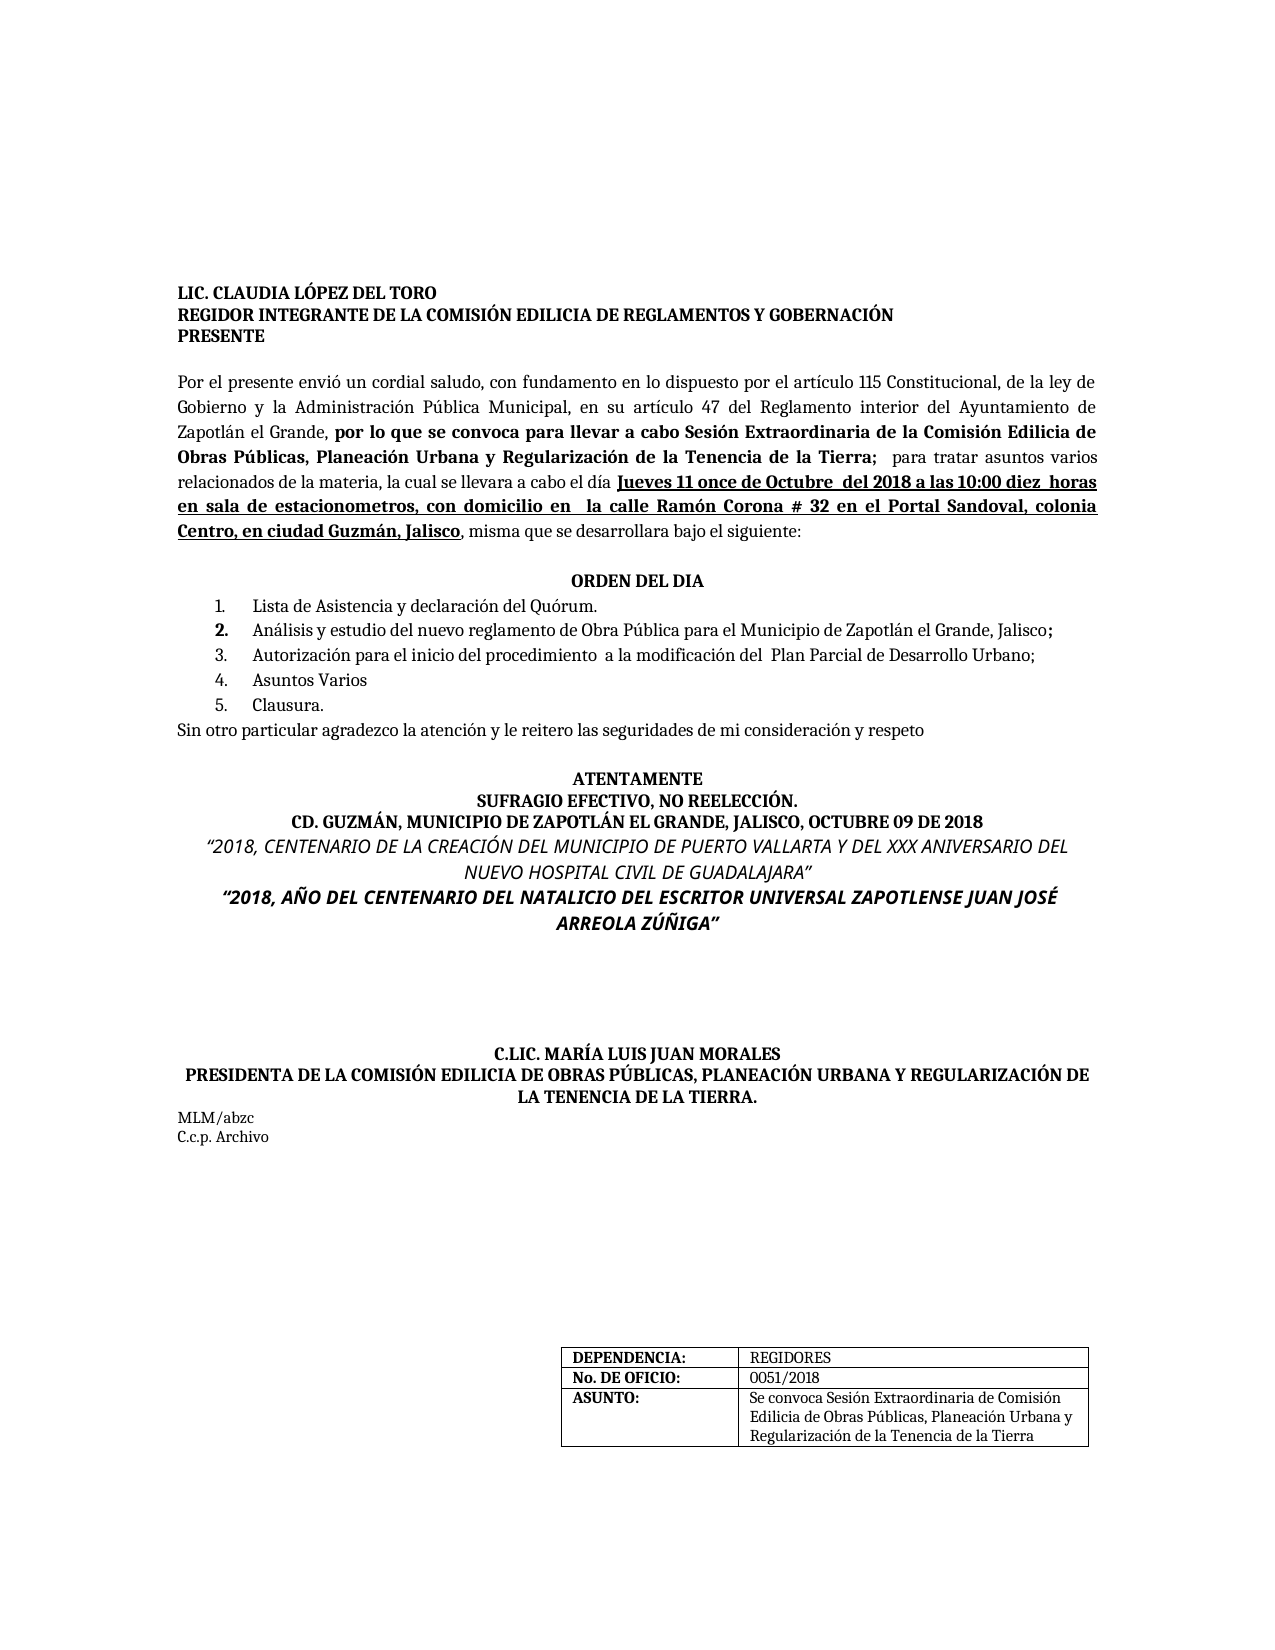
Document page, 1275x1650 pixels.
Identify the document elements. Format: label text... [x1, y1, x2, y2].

text ATENTAMENTE [177, 769, 1098, 790]
text MLM/abzc [177, 1108, 1098, 1127]
text SUFRAGIO EFECTIVO, NO REELECCIÓN. [177, 790, 1098, 812]
list Clausura. [215, 694, 1098, 716]
list Análisis y estudio del nuevo reglamento de Obra Pública para el Municipio de Zapotlán el Grande, Jalisco; [215, 620, 1098, 642]
table_cell Se convoca Sesión Extraordinaria de Comisión Edilicia de Obras Públicas, Planeación Urbana y Regularización de la Tenencia de la Tierra [739, 1389, 1088, 1446]
text Por el presente envió un cordial saludo, con fundamento en lo dispuesto por el artículo 115 Constitucional, de la ley de Gobierno y la Administración Pública Municipal, en su artículo 47 del Reglamento interior del Ayuntamiento de Zapotlán el Grande, por lo que se convoca para llevar a cabo Sesión Extraordinaria de la Comisión Edilicia de Obras Públicas, Planeación Urbana y Regularización de la Tenencia de la Tierra; para tratar asuntos varios relacionados de la materia, la cual se llevara a cabo el día Jueves 11 once de Octubre del 2018 a las 10:00 diez horas en sala de estacionometros, con domicilio en la calle Ramón Corona # 32 en el Portal Sandoval, colonia Centro, en ciudad Guzmán, Jalisco, misma que se desarrollara bajo el siguiente: [177, 372, 1098, 514]
text REGIDOR INTEGRANTE DE LA COMISIÓN EDILICIA DE REGLAMENTOS Y GOBERNACIÓN [177, 304, 1098, 326]
text ORDEN DEL DIA [177, 570, 1098, 592]
table_header REGIDORES [739, 1348, 1088, 1367]
table_cell No. DE OFICIO: [562, 1368, 738, 1387]
text PRESENTE [177, 326, 1098, 347]
table_cell ASUNTO: [562, 1389, 738, 1446]
text CD. GUZMÁN, MUNICIPIO DE ZAPOTLÁN EL GRANDE, JALISCO, OCTUBRE 09 DE 2018 [177, 812, 1098, 833]
text “2018, CENTENARIO DE LA CREACIÓN DEL MUNICIPIO DE PUERTO VALLARTA Y DEL XXX ANIVERSARIO DEL NUEVO HOSPITAL CIVIL DE GUADALAJARA” [177, 833, 1098, 884]
list Asuntos Varios [215, 669, 1098, 691]
text C.LIC. MARÍA LUIS JUAN MORALES [177, 1043, 1098, 1065]
text PRESIDENTA DE LA COMISIÓN EDILICIA DE OBRAS PÚBLICAS, PLANEACIÓN URBANA Y REGULARIZACIÓN DE LA TENENCIA DE LA TIERRA. [177, 1065, 1098, 1108]
table_header DEPENDENCIA: [562, 1348, 738, 1367]
text C.c.p. Archivo [177, 1127, 1098, 1146]
text “2018, AÑO DEL CENTENARIO DEL NATALICIO DEL ESCRITOR UNIVERSAL ZAPOTLENSE JUAN JOSÉ ARREOLA ZÚÑIGA” [177, 884, 1098, 936]
list Lista de Asistencia y declaración del Quórum. [215, 595, 1098, 617]
text LIC. CLAUDIA LÓPEZ DEL TORO [177, 283, 1098, 304]
list Autorización para el inicio del procedimiento a la modificación del Plan Parcial de Desarrollo Urbano; [215, 645, 1098, 666]
text Sin otro particular agradezco la atención y le reitero las seguridades de mi consideración y respeto [177, 719, 1098, 741]
table_cell 0051/2018 [739, 1368, 1088, 1387]
